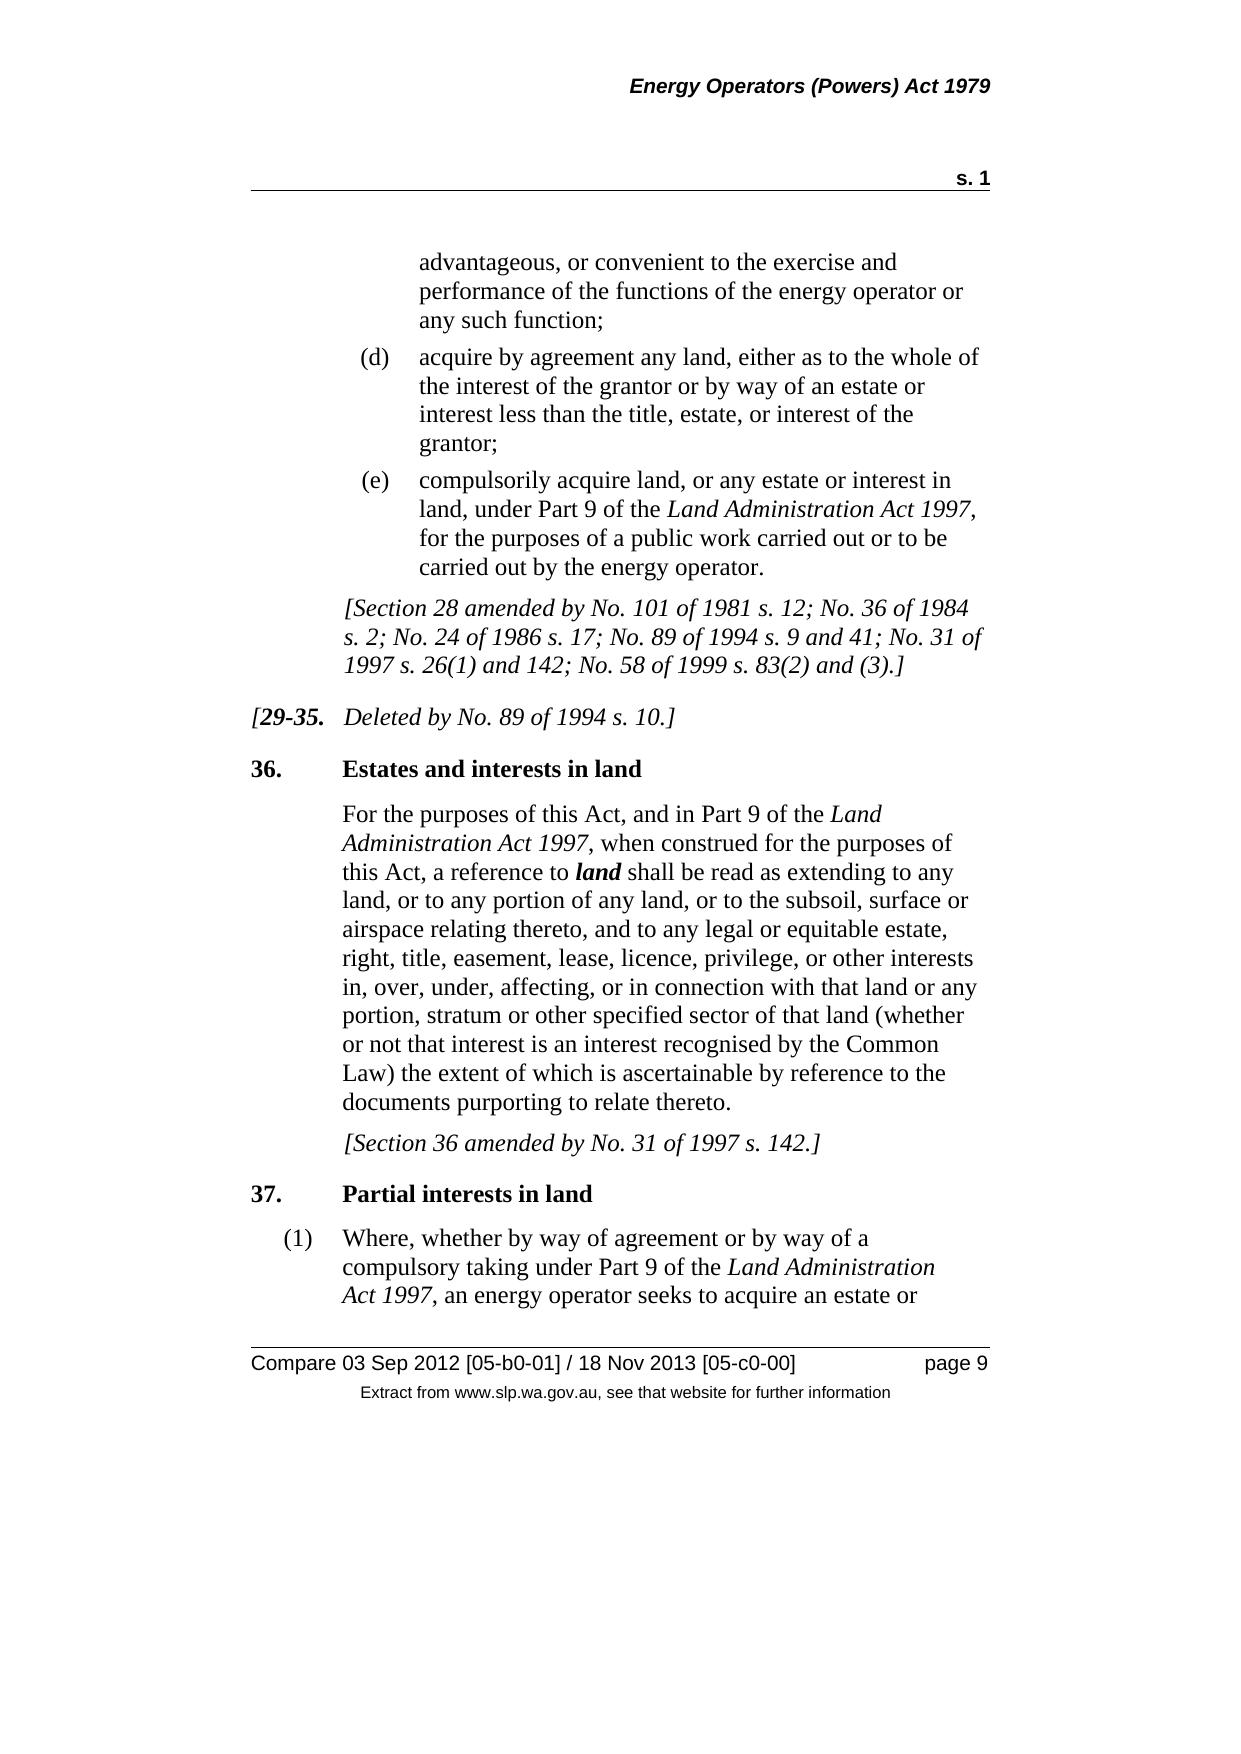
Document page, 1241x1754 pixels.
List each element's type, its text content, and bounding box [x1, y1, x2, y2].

text (d) acquire by agreement any land, either as to the whole of the interest of the grantor or by way of an estate or interest less than the title, estate, or interest of the grantor; [251, 342, 990, 457]
subtitle 36. Estates and interests in land [251, 754, 990, 782]
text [251, 1223, 990, 1309]
text (e) compulsorily acquire land, or any estate or interest in land, under Part 9 of the Land Administration Act 1997, for the purposes of a public work carried out or to be carried out by the energy operator. [251, 465, 990, 580]
text For the purposes of this Act, and in Part 9 of the Land Administration Act 1997, when construed for the purposes of this Act, a reference to land shall be read as extending to any land, or to any portion of any land, or to the subsoil, surface or airspace relating thereto, and to any legal or equitable estate, right, title, easement, lease, licence, privilege, or other interests in, over, under, affecting, or in connection with that land or any portion, stratum or other specified sector of that land (whether or not that interest is an interest recognised by the Common Law) the extent of which is ascertainable by reference to the documents purporting to relate thereto. [251, 799, 990, 1115]
text [Section 36 amended by No. 31 of 1997 s. 142.] [251, 1128, 990, 1157]
text [Section 28 amended by No. 101 of 1981 s. 12; No. 36 of 1984 s. 2; No. 24 of 1986 s. 17; No. 89 of 1994 s. 9 and 41; No. 31 of 1997 s. 26(1) and 142; No. 58 of 1999 s. 83(2) and (3).] [251, 593, 990, 679]
text [29-35. Deleted by No. 89 of 1994 s. 10.] [251, 702, 990, 731]
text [251, 247, 990, 334]
subtitle 37. Partial interests in land [251, 1179, 990, 1208]
